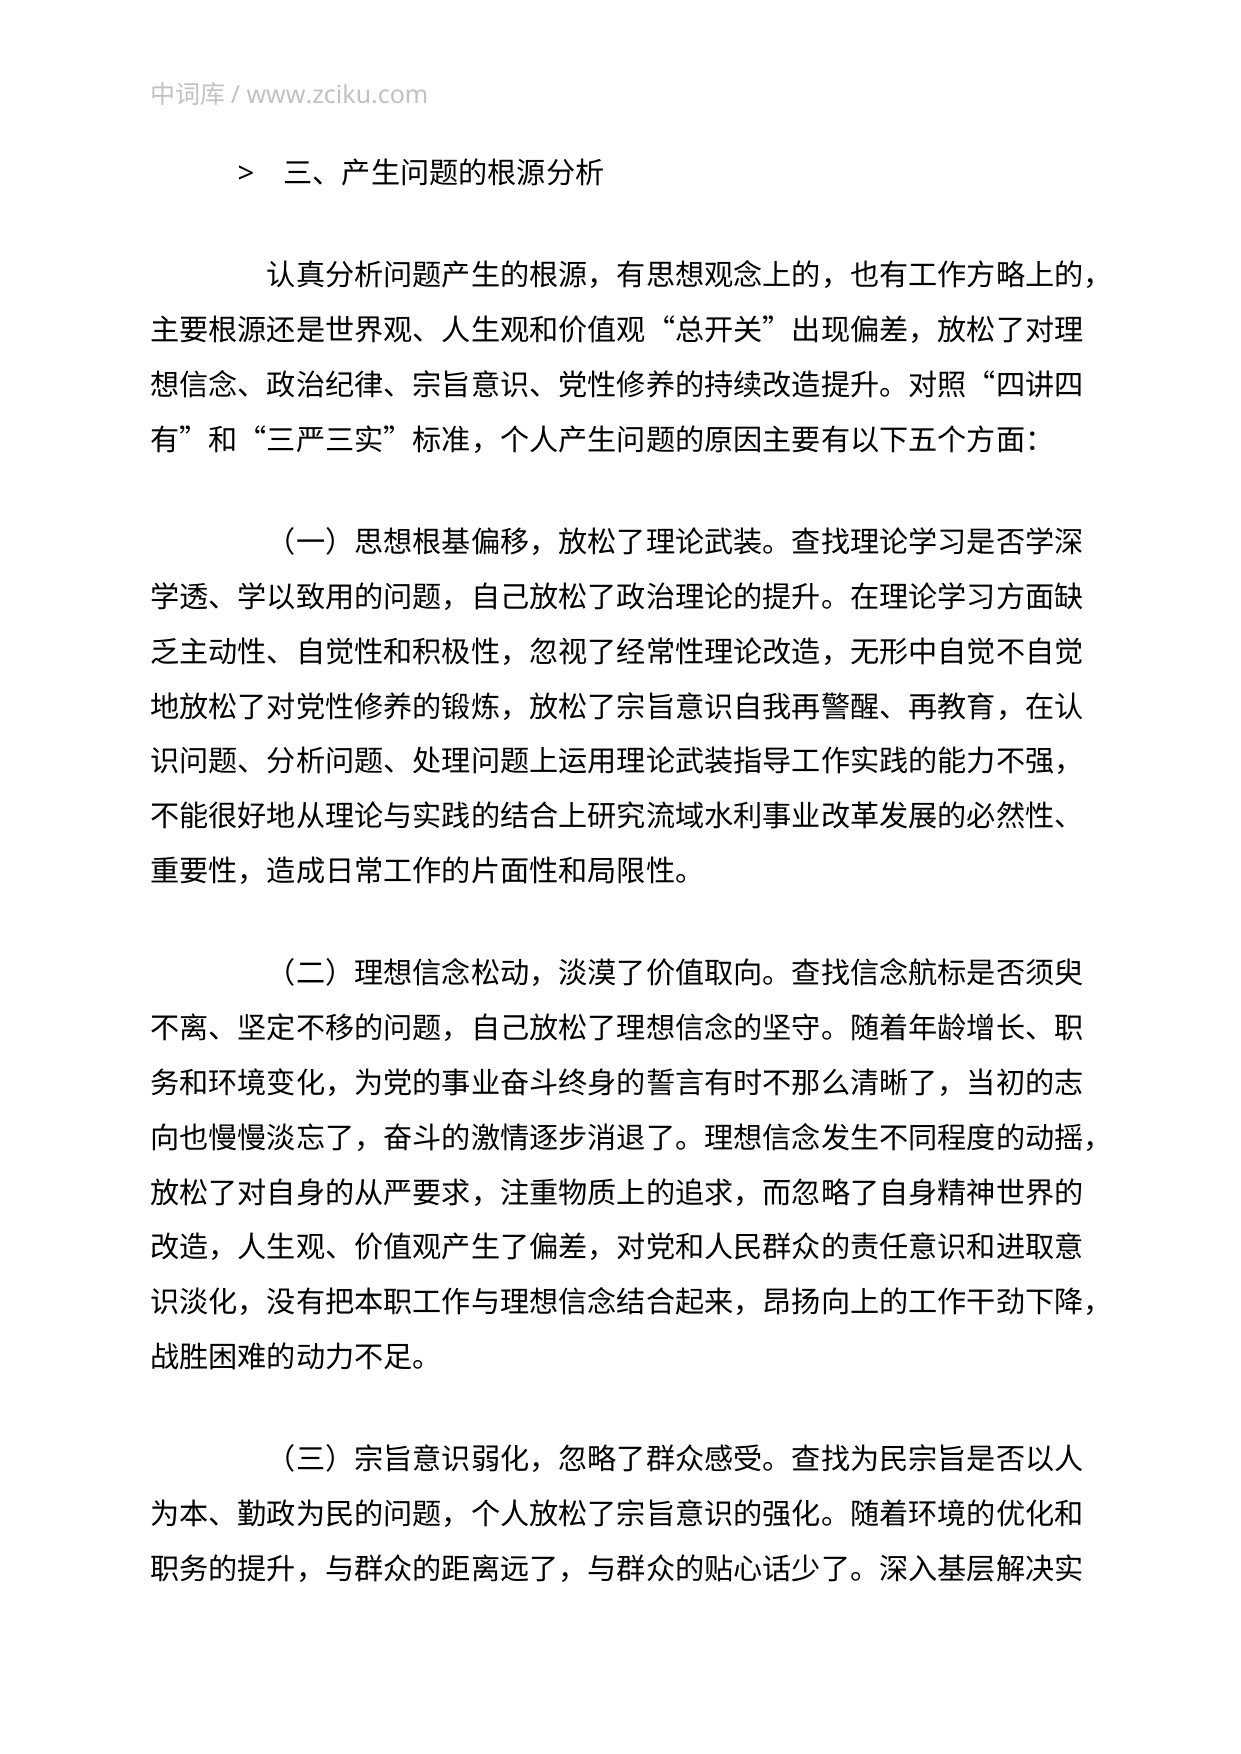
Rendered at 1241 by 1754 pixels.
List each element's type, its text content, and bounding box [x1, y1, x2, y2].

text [150, 1436, 1090, 1588]
text 认真分析问题产生的根源，有思想观念上的，也有工作方略上的，主要根源还是世界观、人生观和价值观“总开关”出现偏差，放松了对理想信念、政治纪律、宗旨意识、党性修养的持续改造提升。对照“四讲四有”和“三严三实”标准，个人产生问题的原因主要有以下五个方面： [150, 252, 1090, 459]
text （二）理想信念松动，淡漠了价值取向。查找信念航标是否须臾不离、坚定不移的问题，自己放松了理想信念的坚守。随着年龄增长、职务和环境变化，为党的事业奋斗终身的誓言有时不那么清晰了，当初的志向也慢慢淡忘了，奋斗的激情逐步消退了。理想信念发生不同程度的动摇，放松了对自身的从严要求，注重物质上的追求，而忽略了自身精神世界的改造，人生观、价值观产生了偏差，对党和人民群众的责任意识和进取意识淡化，没有把本职工作与理想信念结合起来，昂扬向上的工作干劲下降，战胜困难的动力不足。 [150, 949, 1090, 1376]
text （一）思想根基偏移，放松了理论武装。查找理论学习是否学深学透、学以致用的问题，自己放松了政治理论的提升。在理论学习方面缺乏主动性、自觉性和积极性，忽视了经常性理论改造，无形中自觉不自觉地放松了对党性修养的锻炼，放松了宗旨意识自我再警醒、再教育，在认识问题、分析问题、处理问题上运用理论武装指导工作实践的能力不强，不能很好地从理论与实践的结合上研究流域水利事业改革发展的必然性、重要性，造成日常工作的片面性和局限性。 [150, 518, 1090, 890]
text > 三、产生问题的根源分析 [150, 150, 1090, 192]
